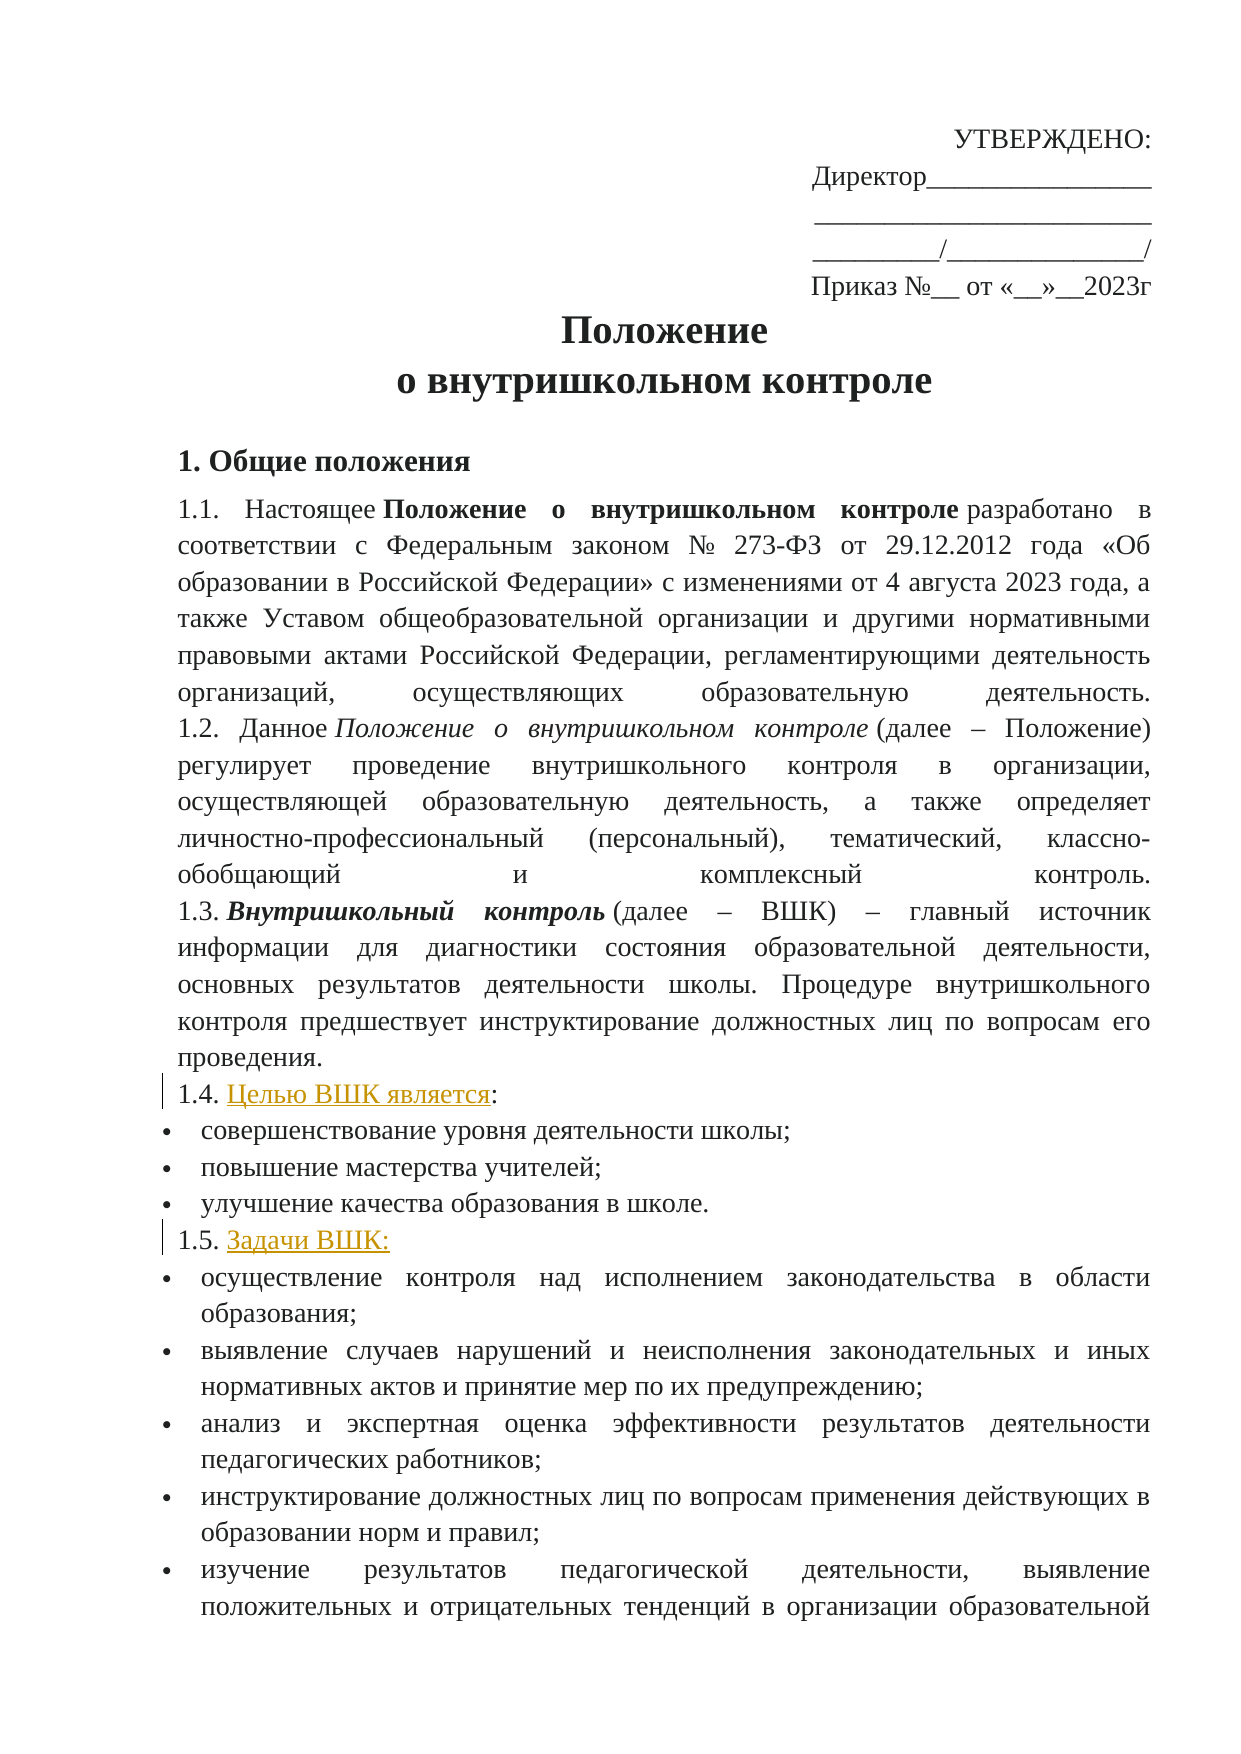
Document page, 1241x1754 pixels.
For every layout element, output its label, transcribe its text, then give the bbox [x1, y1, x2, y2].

list анализ и экспертная оценка эффективности результатов деятельности педагогических работников; [163, 1402, 1152, 1475]
text Положение о внутришкольном контроле [177, 301, 1152, 403]
list улучшение качества образования в школе. [163, 1182, 1152, 1219]
list повышение мастерства учителей; [163, 1146, 1152, 1182]
text 1.1. Настоящее Положение о внутришкольном контроле разработано в соответствии с Федеральным законом № 273-ФЗ от 29.12.2012 года «Об образовании в Российской Федерации» с изменениями от 4 августа 2023 года, а также Уставом общеобразовательной организации и другими нормативными правовыми актами Российской Федерации, регламентирующими деятельность организаций, осуществляющих образовательную деятельность. 1.2. Данное Положение о внутришкольном контроле (далее – Положение) регулирует проведение внутришкольного контроля в организации, осуществляющей образовательную деятельность, а также определяет личностно-профессиональный (персональный), тематический, классно-обобщающий и комплексный контроль. 1.3. Внутришкольный контроль (далее – ВШК) – главный источник информации для диагностики состояния образовательной деятельности, основных результатов деятельности школы. Процедуре внутришкольного контроля предшествует инструктирование должностных лиц по вопросам его проведения. 1.4. : [177, 488, 1152, 1109]
text 1. Общие положения [177, 439, 1152, 478]
list осуществление контроля над исполнением законодательства в области образования; [163, 1255, 1152, 1328]
text 1.5. [177, 1219, 1152, 1255]
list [163, 1548, 1152, 1621]
text УТВЕРЖДЕНО: Директор________________ ________________________ _________/______________/ Приказ №__ от «__»__2023г [177, 118, 1152, 301]
list выявление случаев нарушений и неисполнения законодательных и иных нормативных актов и принятие мер по их предупреждению; [163, 1328, 1152, 1402]
list совершенствование уровня деятельности школы; [163, 1109, 1152, 1146]
list инструктирование должностных лиц по вопросам применения действующих в образовании норм и правил; [163, 1475, 1152, 1548]
